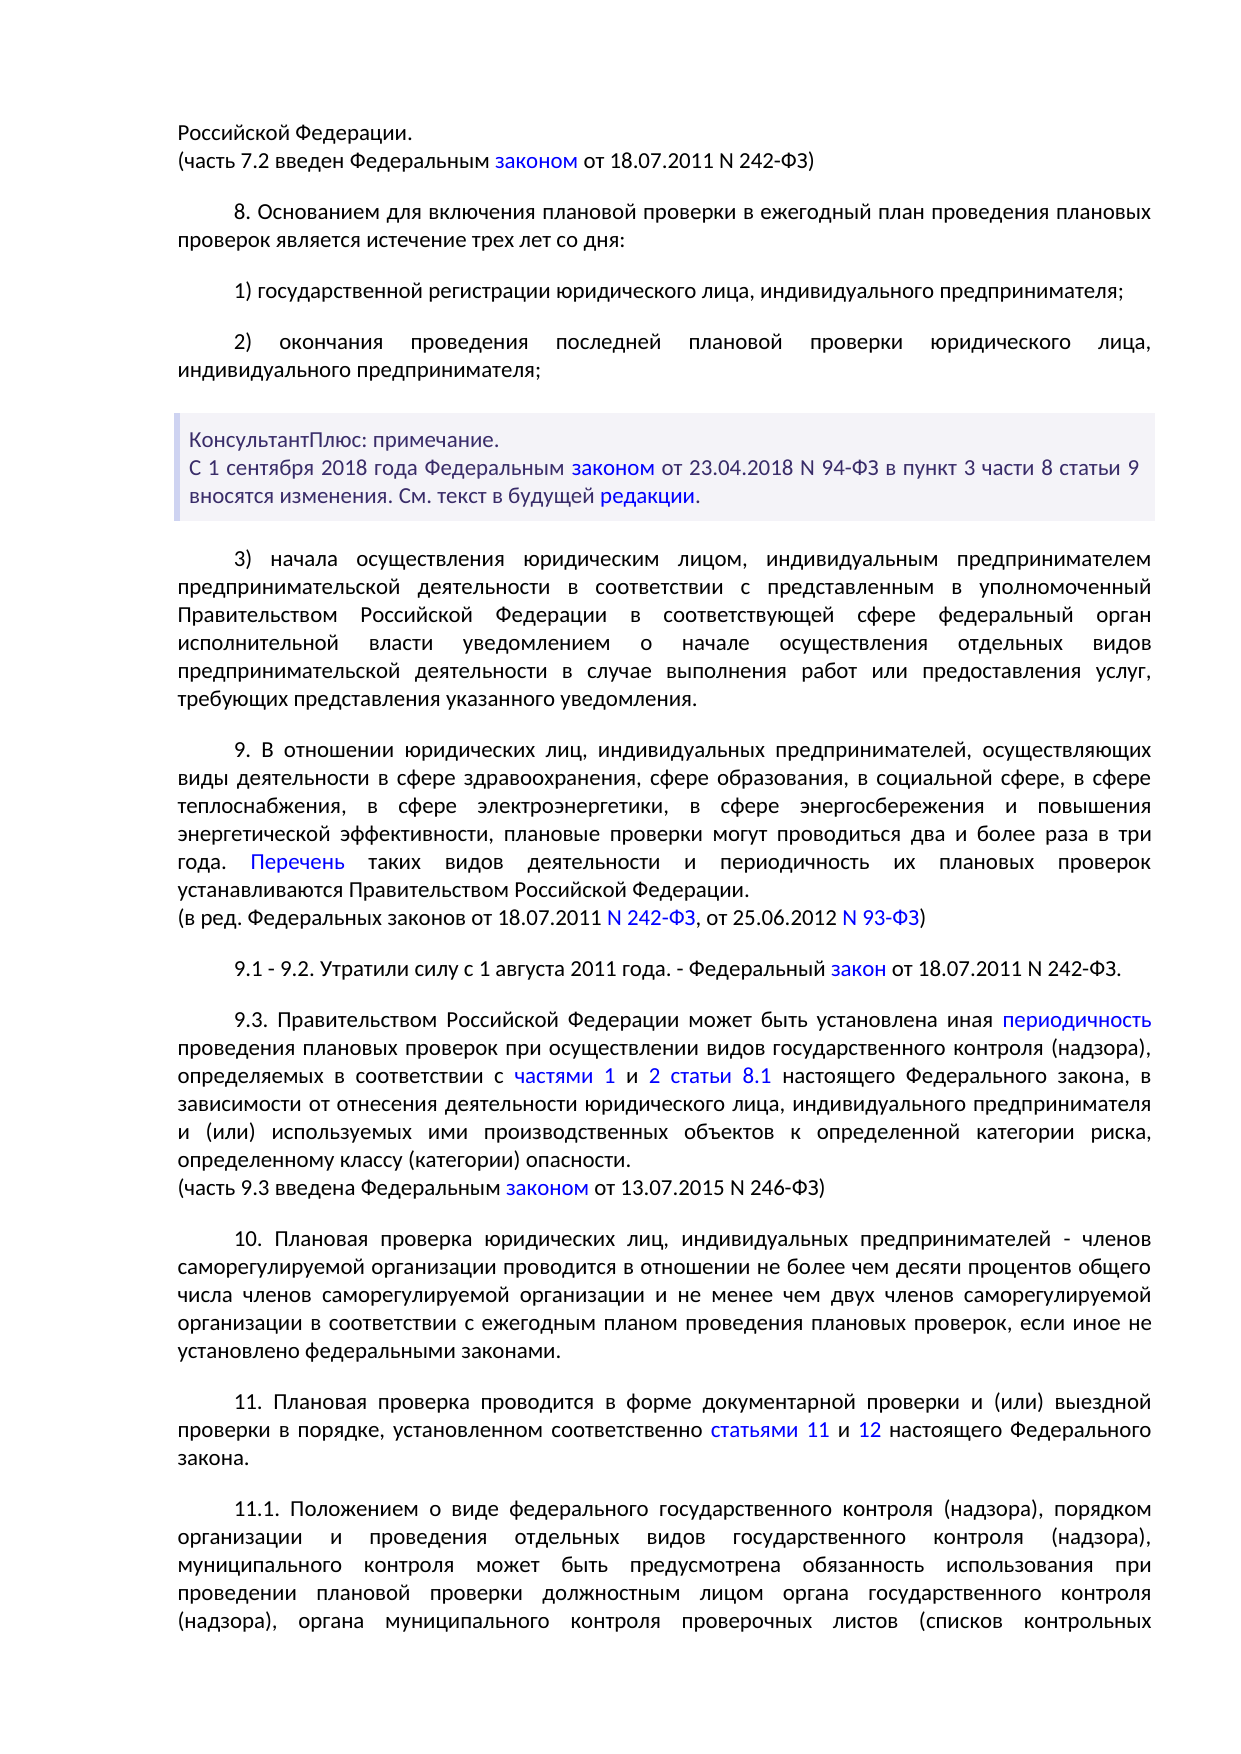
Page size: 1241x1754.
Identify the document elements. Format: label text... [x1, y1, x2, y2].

text 8. Основанием для включения плановой проверки в ежегодный план проведения плановых проверок является истечение трех лет со дня: [177, 197, 1152, 253]
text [177, 118, 1152, 146]
text 9.1 - 9.2. Утратили силу с 1 августа 2011 года. - Федеральный закон от 18.07.2011 N 242-ФЗ. [177, 954, 1152, 982]
text 11. Плановая проверка проводится в форме документарной проверки и (или) выездной проверки в порядке, установленном соответственно статьями 11 и 12 настоящего Федерального закона. [177, 1387, 1152, 1471]
text (часть 7.2 введен Федеральным законом от 18.07.2011 N 242-ФЗ) [177, 146, 1152, 174]
text 9. В отношении юридических лиц, индивидуальных предпринимателей, осуществляющих виды деятельности в сфере здравоохранения, сфере образования, в социальной сфере, в сфере теплоснабжения, в сфере электроэнергетики, в сфере энергосбережения и повышения энергетической эффективности, плановые проверки могут проводиться два и более раза в три года. Перечень таких видов деятельности и периодичность их плановых проверок устанавливаются Правительством Российской Федерации. [177, 735, 1152, 903]
text (часть 9.3 введена Федеральным законом от 13.07.2015 N 246-ФЗ) [177, 1173, 1152, 1201]
text 3) начала осуществления юридическим лицом, индивидуальным предпринимателем предпринимательской деятельности в соответствии с представленным в уполномоченный Правительством Российской Федерации в соответствующей сфере федеральный орган исполнительной власти уведомлением о начале осуществления отдельных видов предпринимательской деятельности в случае выполнения работ или предоставления услуг, требующих представления указанного уведомления. [177, 544, 1152, 712]
text 2) окончания проведения последней плановой проверки юридического лица, индивидуального предпринимателя; [177, 327, 1152, 383]
text (в ред. Федеральных законов от 18.07.2011 N 242-ФЗ, от 25.06.2012 N 93-ФЗ) [177, 903, 1152, 931]
text 1) государственной регистрации юридического лица, индивидуального предпринимателя; [177, 276, 1152, 304]
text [177, 1494, 1152, 1634]
text 9.3. Правительством Российской Федерации может быть установлена иная периодичность проведения плановых проверок при осуществлении видов государственного контроля (надзора), определяемых в соответствии с частями 1 и 2 статьи 8.1 настоящего Федерального закона, в зависимости от отнесения деятельности юридического лица, индивидуального предпринимателя и (или) используемых ими производственных объектов к определенной категории риска, определенному классу (категории) опасности. [177, 1005, 1152, 1173]
table_header КонсультантПлюс: примечание. С 1 сентября 2018 года Федеральным законом от 23.04.2018 N 94-ФЗ в пункт 3 части 8 статьи 9 вносятся изменения. См. текст в будущей редакции. [180, 413, 1149, 521]
text 10. Плановая проверка юридических лиц, индивидуальных предпринимателей - членов саморегулируемой организации проводится в отношении не более чем десяти процентов общего числа членов саморегулируемой организации и не менее чем двух членов саморегулируемой организации в соответствии с ежегодным планом проведения плановых проверок, если иное не установлено федеральными законами. [177, 1224, 1152, 1364]
